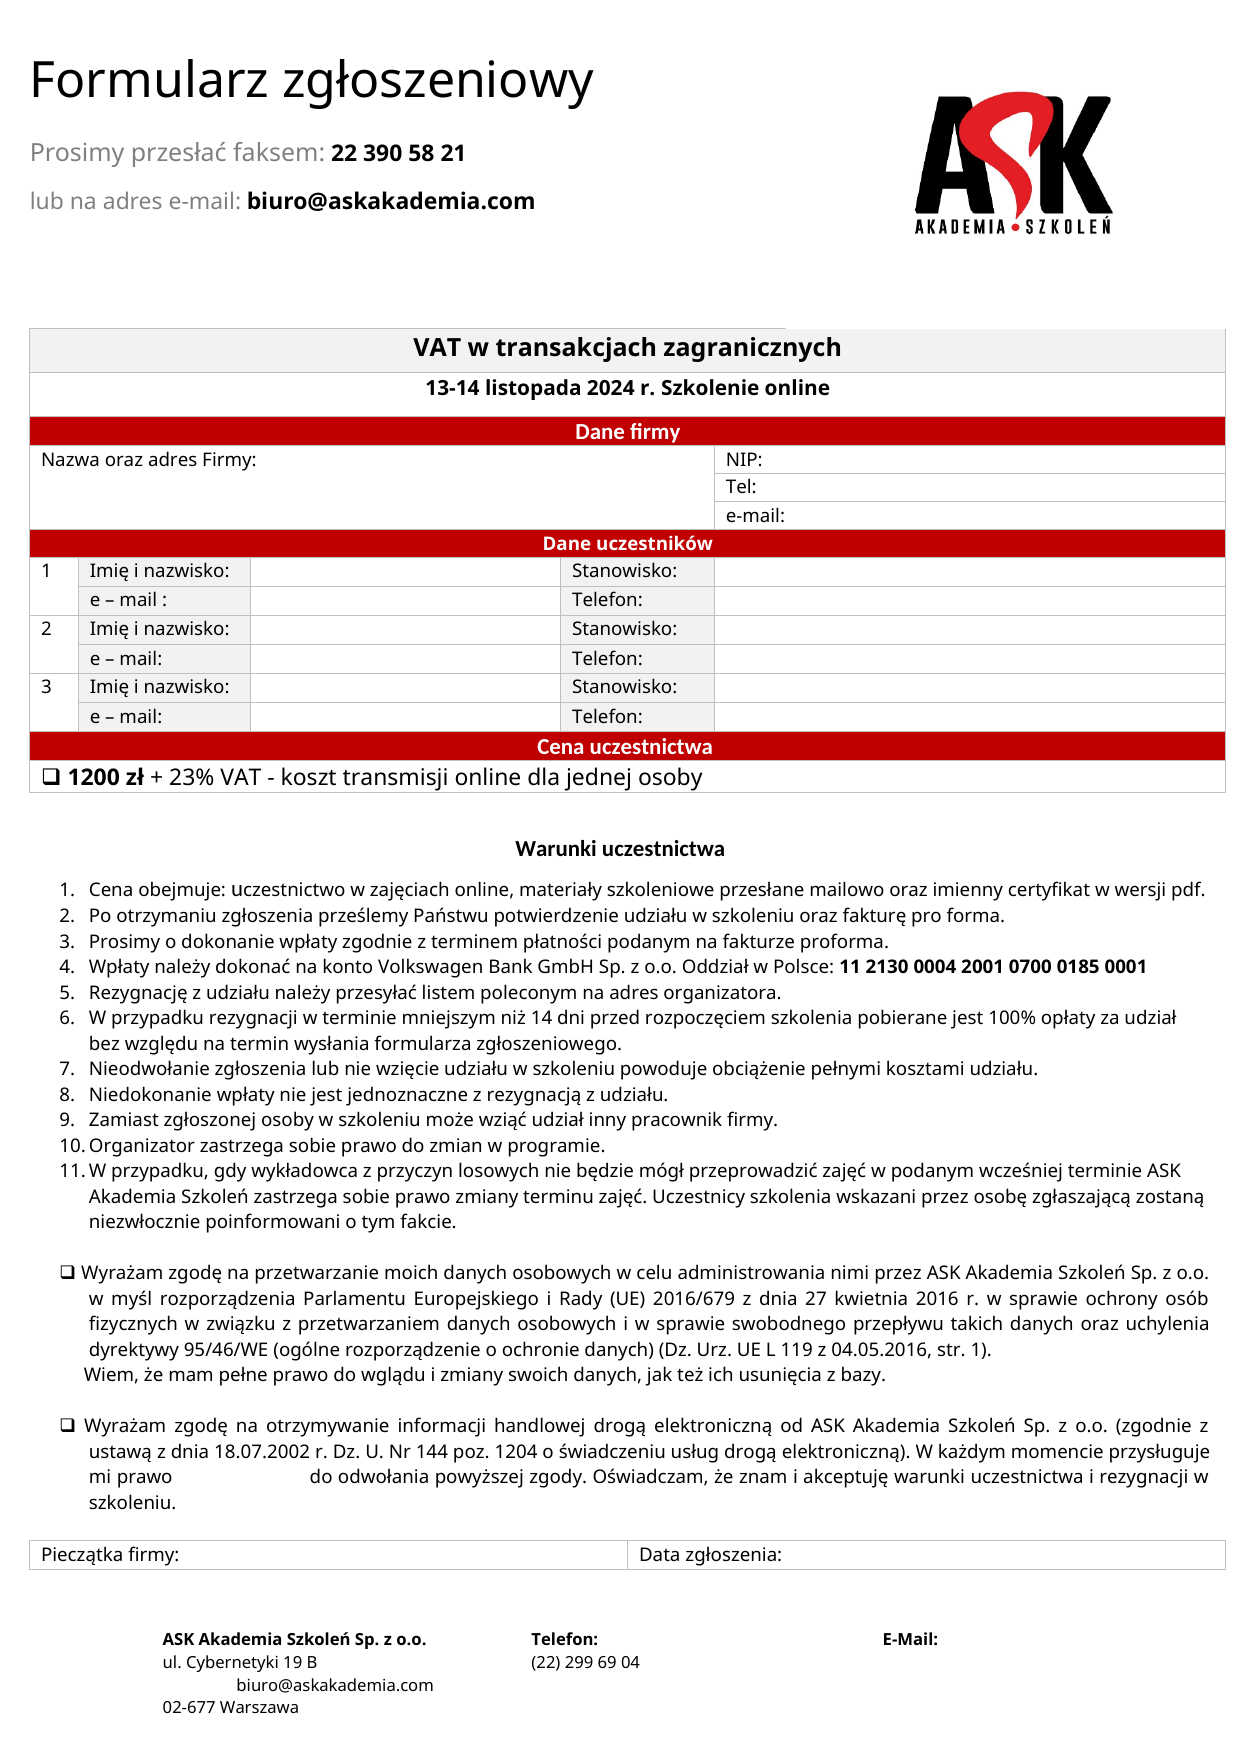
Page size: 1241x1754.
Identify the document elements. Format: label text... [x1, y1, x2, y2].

table_cell e – mail: [79, 645, 250, 673]
table_cell 1 [30, 558, 78, 615]
list W przypadku, gdy wykładowca z przyczyn losowych nie będzie mógł przeprowadzić zajęć w podanym wcześniej terminie ASK Akademia Szkoleń zastrzega sobie prawo zmiany terminu zajęć. Uczestnicy szkolenia wskazani przez osobę zgłaszającą zostaną niezwłocznie poinformowani o tym fakcie. [59, 1158, 1211, 1234]
table_cell e-mail: [715, 502, 1225, 529]
table_cell Dane uczestników [30, 530, 1225, 557]
table_cell Dane firmy [30, 417, 1225, 445]
table_cell Telefon: [561, 703, 714, 731]
table_cell Telefon: [561, 645, 714, 673]
table_cell [715, 558, 1225, 586]
list Niedokonanie wpłaty nie jest jednoznaczne z rezygnacją z udziału. [59, 1081, 1211, 1107]
table_header Data zgłoszenia: [628, 1541, 1225, 1569]
list Wyrażam zgodę na przetwarzanie moich danych osobowych w celu administrowania nimi przez ASK Akademia Szkoleń Sp. z o.o. w myśl rozporządzenia Parlamentu Europejskiego i Rady (UE) 2016/679 z dnia 27 kwietnia 2016 r. w sprawie ochrony osób fizycznych w związku z przetwarzaniem danych osobowych i w sprawie swobodnego przepływu takich danych oraz uchylenia dyrektywy 95/46/WE (ogólne rozporządzenie o ochronie danych) (Dz. Urz. UE L 119 z 04.05.2016, str. 1). [59, 1260, 1211, 1362]
table_cell [251, 587, 560, 615]
table_cell [251, 558, 560, 586]
table_header Pieczątka firmy: [30, 1541, 627, 1569]
text Warunki uczestnictwa [29, 834, 1211, 862]
table_cell 13-14 listopada 2024 r. Szkolenie online [30, 373, 1225, 416]
table_cell Stanowisko: [561, 616, 714, 644]
table_cell Tel: [715, 474, 1225, 501]
table_cell Cena uczestnictwa [30, 732, 1225, 760]
list Po otrzymaniu zgłoszenia prześlemy Państwu potwierdzenie udziału w szkoleniu oraz fakturę pro forma. [59, 902, 1211, 928]
table_cell Telefon: [561, 587, 714, 615]
list Cena obejmuje: uczestnictwo w zajęciach online, materiały szkoleniowe przesłane mailowo oraz imienny certyfikat w wersji pdf. [59, 874, 1211, 902]
table_cell Imię i nazwisko: [79, 674, 250, 702]
table_header VAT w transakcjach zagranicznych [30, 329, 1225, 372]
table_cell NIP: [715, 446, 1225, 473]
table_cell [715, 587, 1225, 615]
table_cell [251, 674, 560, 702]
list Wpłaty należy dokonać na konto Volkswagen Bank GmbH Sp. z o.o. Oddział w Polsce: 11 2130 0004 2001 0700 0185 0001 [59, 953, 1211, 979]
table_cell 2 [30, 616, 78, 673]
text Formularz zgłoszeniowy [29, 44, 786, 112]
list Wiem, że mam pełne prawo do wglądu i zmiany swoich danych, jak też ich usunięcia z bazy. [59, 1362, 1211, 1387]
list Organizator zastrzega sobie prawo do zmian w programie. [59, 1132, 1211, 1158]
picture [786, 0, 1241, 329]
table_cell Stanowisko: [561, 674, 714, 702]
table_cell [251, 703, 560, 731]
table_cell Nazwa oraz adres Firmy: [30, 446, 714, 529]
table_cell 3 [30, 674, 78, 731]
table_cell [251, 616, 560, 644]
table_cell e – mail: [79, 703, 250, 731]
table_cell [715, 616, 1225, 644]
list W przypadku rezygnacji w terminie mniejszym niż 14 dni przed rozpoczęciem szkolenia pobierane jest 100% opłaty za udział bez względu na termin wysłania formularza zgłoszeniowego. [59, 1004, 1211, 1056]
table_cell Imię i nazwisko: [79, 558, 250, 586]
text lub na adres e-mail: biuro@askakademia.com [29, 185, 786, 217]
table_cell Imię i nazwisko: [79, 616, 250, 644]
table_cell 1200 zł + 23% VAT - koszt transmisji online dla jednej osoby [30, 761, 1225, 792]
table_cell e – mail : [79, 587, 250, 615]
text Prosimy przesłać faksem: 22 390 58 21 [29, 134, 786, 169]
list Prosimy o dokonanie wpłaty zgodnie z terminem płatności podanym na fakturze proforma. [59, 928, 1211, 953]
table_cell Stanowisko: [561, 558, 714, 586]
list Nieodwołanie zgłoszenia lub nie wzięcie udziału w szkoleniu powoduje obciążenie pełnymi kosztami udziału. [59, 1056, 1211, 1081]
list Rezygnację z udziału należy przesyłać listem poleconym na adres organizatora. [59, 979, 1211, 1004]
list Zamiast zgłoszonej osoby w szkoleniu może wziąć udział inny pracownik firmy. [59, 1107, 1211, 1132]
table_cell [715, 645, 1225, 673]
table_cell [715, 703, 1225, 731]
table_cell [251, 645, 560, 673]
table_cell [715, 674, 1225, 702]
list Wyrażam zgodę na otrzymywanie informacji handlowej drogą elektroniczną od ASK Akademia Szkoleń Sp. z o.o. (zgodnie z ustawą z dnia 18.07.2002 r. Dz. U. Nr 144 poz. 1204 o świadczeniu usług drogą elektroniczną). W każdym momencie przysługuje mi prawo do odwołania powyższej zgody. Oświadczam, że znam i akceptuję warunki uczestnictwa i rezygnacji w szkoleniu. [59, 1413, 1211, 1515]
